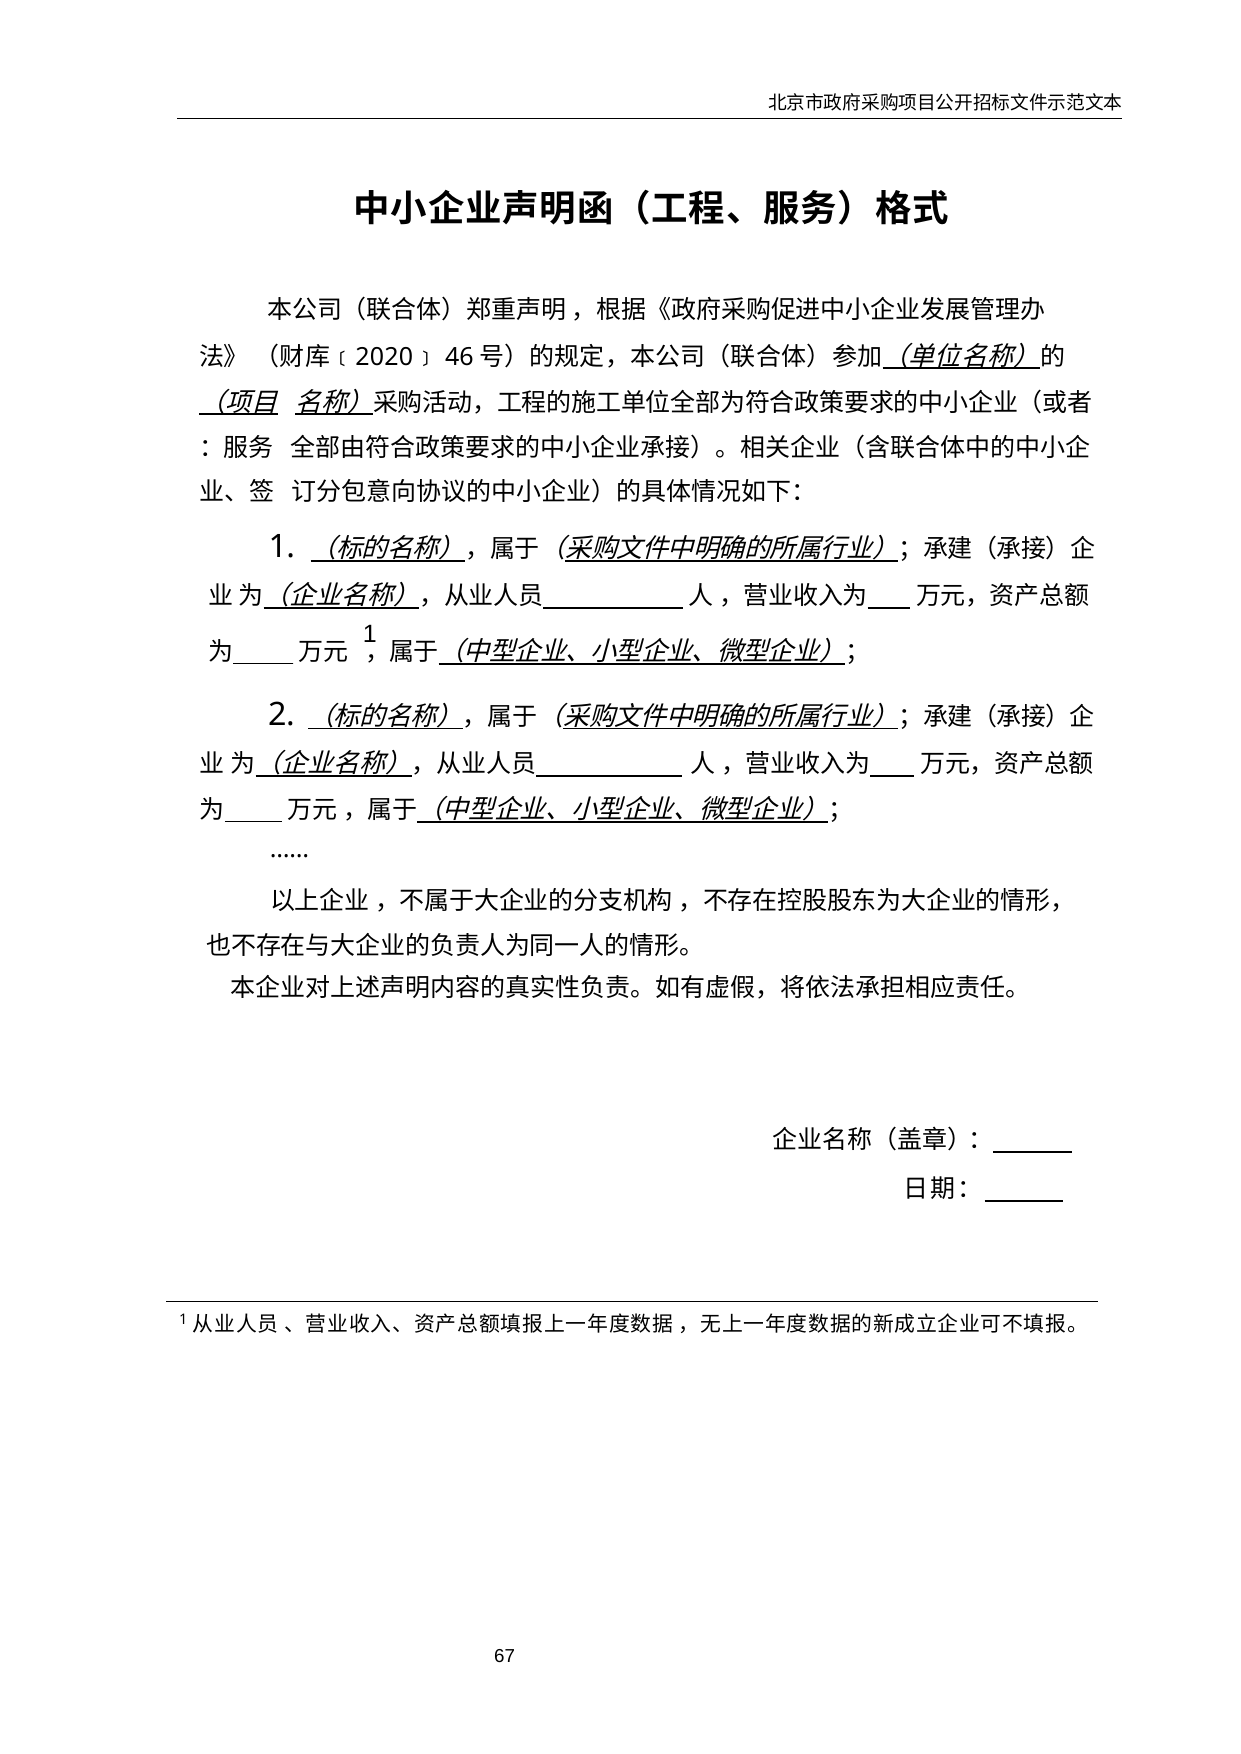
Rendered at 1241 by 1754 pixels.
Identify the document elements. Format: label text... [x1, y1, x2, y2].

text 本企业对上述声明内容的真实性负责。如有虚假，将依法承担相应责任。 [230, 972, 1122, 1002]
text 2. （标的名称），属于（采购文件中明确的所属行业）；承建（承接）企业 为（企业名称），从业人员 人 ，营业收入为 万元，资产总额 为 万元 ，属于（中型企业、小型企业、微型企业）； [199, 691, 1095, 826]
text 以上企业 ，不属于大企业的分支机构 ，不存在控股股东为大企业的情形， 也不存在与大企业的负责人为同一人的情形。 [200, 880, 1074, 962]
text 1 从业人员 、营业收入、资产总额填报上一年度数据 ，无上一年度数据的新成立企业可不填报。 [179, 1311, 1122, 1336]
text 为 万元 ，属于（中型企业、小型企业、微型企业）； [208, 637, 1122, 666]
text 1. （标的名称），属于（采购文件中明确的所属行业）；承建（承接）企业 为（企业名称），从业人员 人 ，营业收入为 万元，资产总额 [208, 523, 1097, 612]
text 企业名称（盖章）： [773, 1125, 1122, 1155]
text 本公司（联合体）郑重声明 ，根据《政府采购促进中小企业发展管理办法》 （财库﹝2020﹞ 46号）的规定，本公司（联合体）参加（单位名称）的（项目 名称）采购活动，工程的施工单位全部为符合政策要求的中小企业（或者 ：服务 全部由符合政策要求的中小企业承接）。相关企业（含联合体中的中小企业、签 订分包意向协议的中小企业）的具体情况如下： [199, 290, 1093, 508]
text 中小企业声明函（工程、服务）格式 [353, 186, 1122, 230]
text 日期： [903, 1174, 1122, 1204]
